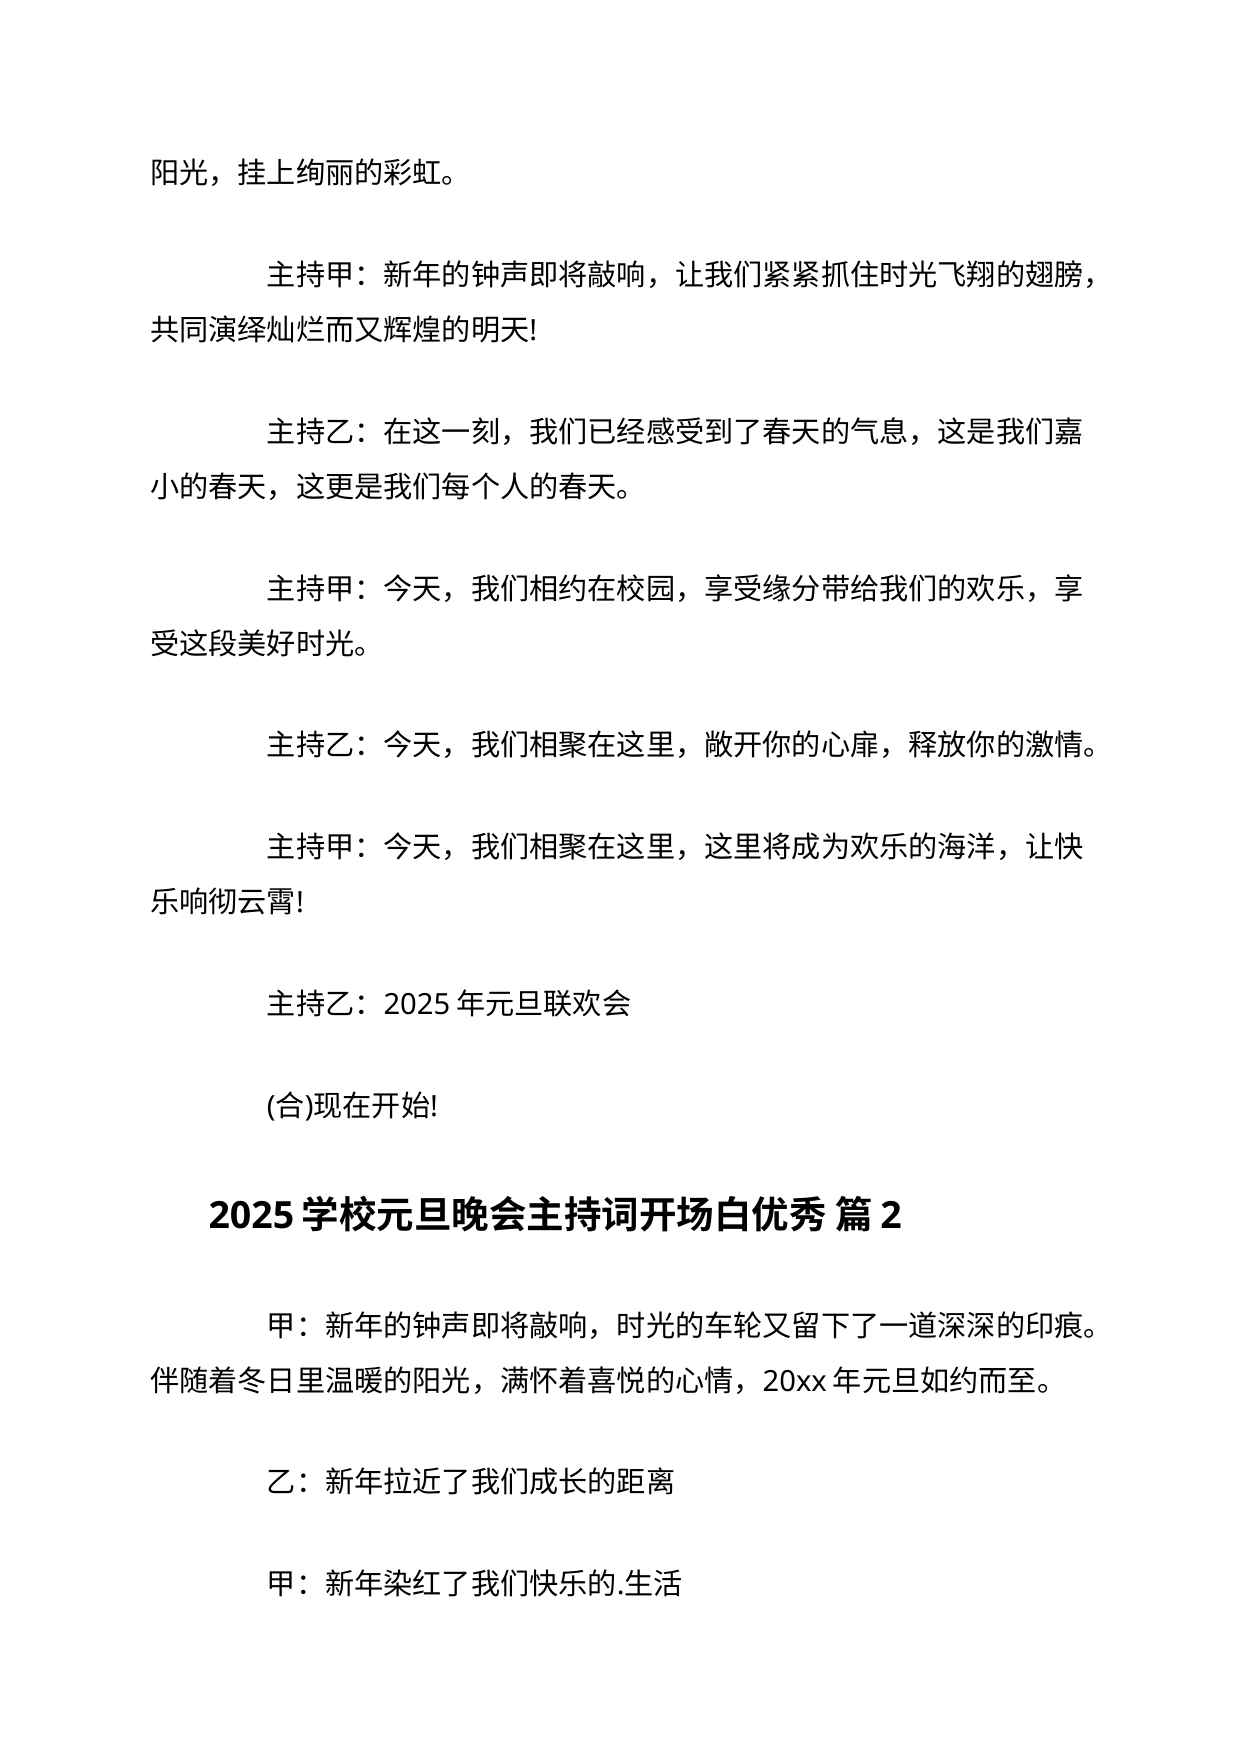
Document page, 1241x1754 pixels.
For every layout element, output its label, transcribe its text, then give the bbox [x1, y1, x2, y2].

text 2025学校元旦晚会主持词开场白优秀 篇2 [150, 1184, 1090, 1239]
text 主持乙：在这一刻，我们已经感受到了春天的气息，这是我们嘉小的春天，这更是我们每个人的春天。 [150, 409, 1090, 506]
text 甲：新年的钟声即将敲响，时光的车轮又留下了一道深深的印痕。伴随着冬日里温暖的阳光，满怀着喜悦的心情，20xx年元旦如约而至。 [150, 1302, 1090, 1399]
text 主持甲：新年的钟声即将敲响，让我们紧紧抓住时光飞翔的翅膀，共同演绎灿烂而又辉煌的明天! [150, 252, 1090, 349]
text 主持甲：今天，我们相聚在这里，这里将成为欢乐的海洋，让快乐响彻云霄! [150, 824, 1090, 921]
text 主持甲：今天，我们相约在校园，享受缘分带给我们的欢乐，享受这段美好时光。 [150, 565, 1090, 662]
text 主持乙：2025年元旦联欢会 [150, 981, 1090, 1023]
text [150, 150, 1090, 192]
text 乙：新年拉近了我们成长的距离 [150, 1459, 1090, 1501]
text (合)现在开始! [150, 1083, 1090, 1125]
text 甲：新年染红了我们快乐的.生活 [150, 1561, 1090, 1603]
text 主持乙：今天，我们相聚在这里，敞开你的心扉，释放你的激情。 [150, 722, 1090, 764]
